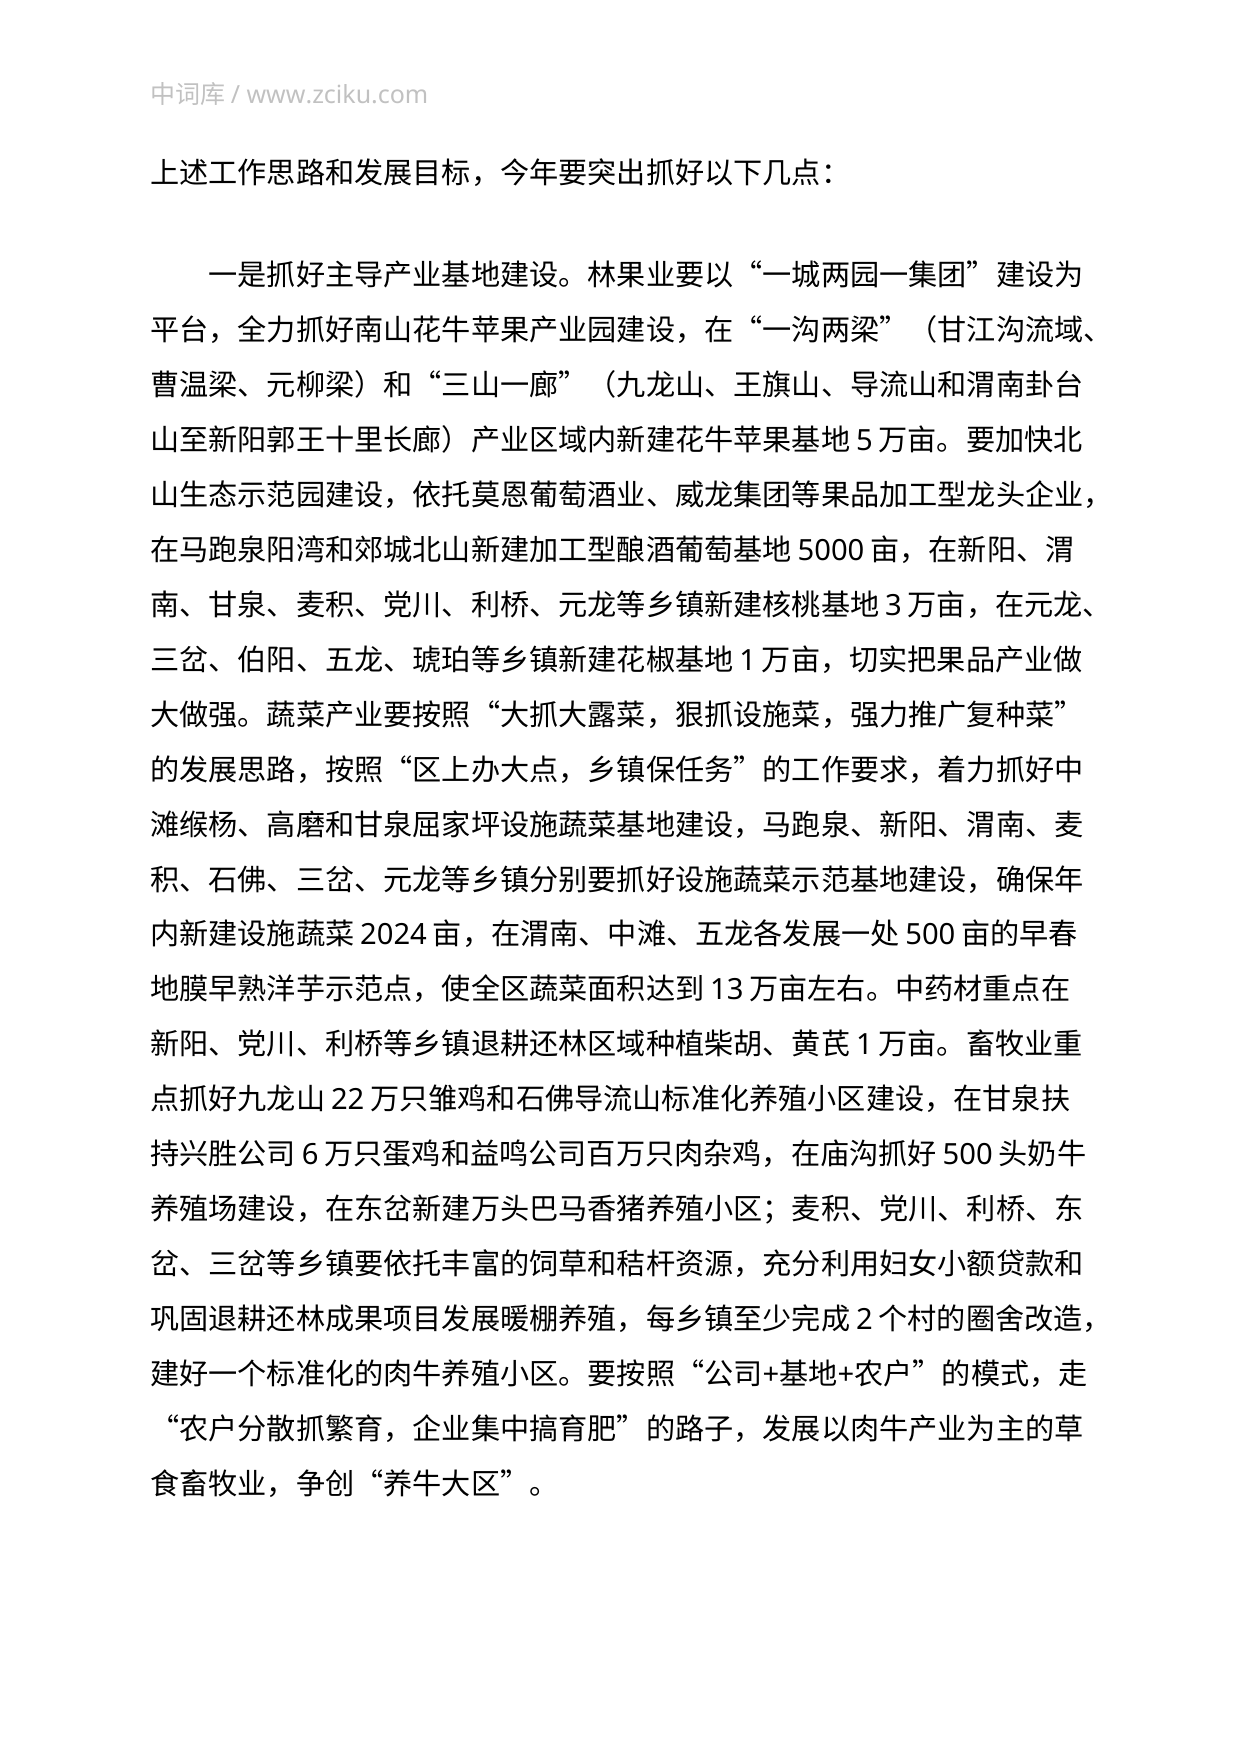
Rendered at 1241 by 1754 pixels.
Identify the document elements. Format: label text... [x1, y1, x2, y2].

text 一是抓好主导产业基地建设。林果业要以“一城两园一集团”建设为平台，全力抓好南山花牛苹果产业园建设，在“一沟两梁”（甘江沟流域、曹温梁、元柳梁）和“三山一廊”（九龙山、王旗山、导流山和渭南卦台山至新阳郭王十里长廊）产业区域内新建花牛苹果基地5万亩。要加快北山生态示范园建设，依托莫恩葡萄酒业、威龙集团等果品加工型龙头企业，在马跑泉阳湾和郊城北山新建加工型酿酒葡萄基地5000亩，在新阳、渭南、甘泉、麦积、党川、利桥、元龙等乡镇新建核桃基地3万亩，在元龙、三岔、伯阳、五龙、琥珀等乡镇新建花椒基地1万亩，切实把果品产业做大做强。蔬菜产业要按照“大抓大露菜，狠抓设施菜，强力推广复种菜”的发展思路，按照“区上办大点，乡镇保任务”的工作要求，着力抓好中滩缑杨、高磨和甘泉屈家坪设施蔬菜基地建设，马跑泉、新阳、渭南、麦积、石佛、三岔、元龙等乡镇分别要抓好设施蔬菜示范基地建设，确保年内新建设施蔬菜2024亩，在渭南、中滩、五龙各发展一处500亩的早春地膜早熟洋芋示范点，使全区蔬菜面积达到13万亩左右。中药材重点在新阳、党川、利桥等乡镇退耕还林区域种植柴胡、黄芪1万亩。畜牧业重点抓好九龙山22万只雏鸡和石佛导流山标准化养殖小区建设，在甘泉扶持兴胜公司6万只蛋鸡和益鸣公司百万只肉杂鸡，在庙沟抓好500头奶牛养殖场建设，在东岔新建万头巴马香猪养殖小区；麦积、党川、利桥、东岔、三岔等乡镇要依托丰富的饲草和秸杆资源，充分利用妇女小额贷款和巩固退耕还林成果项目发展暖棚养殖，每乡镇至少完成2个村的圈舍改造，建好一个标准化的肉牛养殖小区。要按照“公司+基地+农户”的模式，走“农户分散抓繁育，企业集中搞育肥”的路子，发展以肉牛产业为主的草食畜牧业，争创“养牛大区”。 [150, 252, 1090, 1503]
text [150, 150, 1090, 192]
